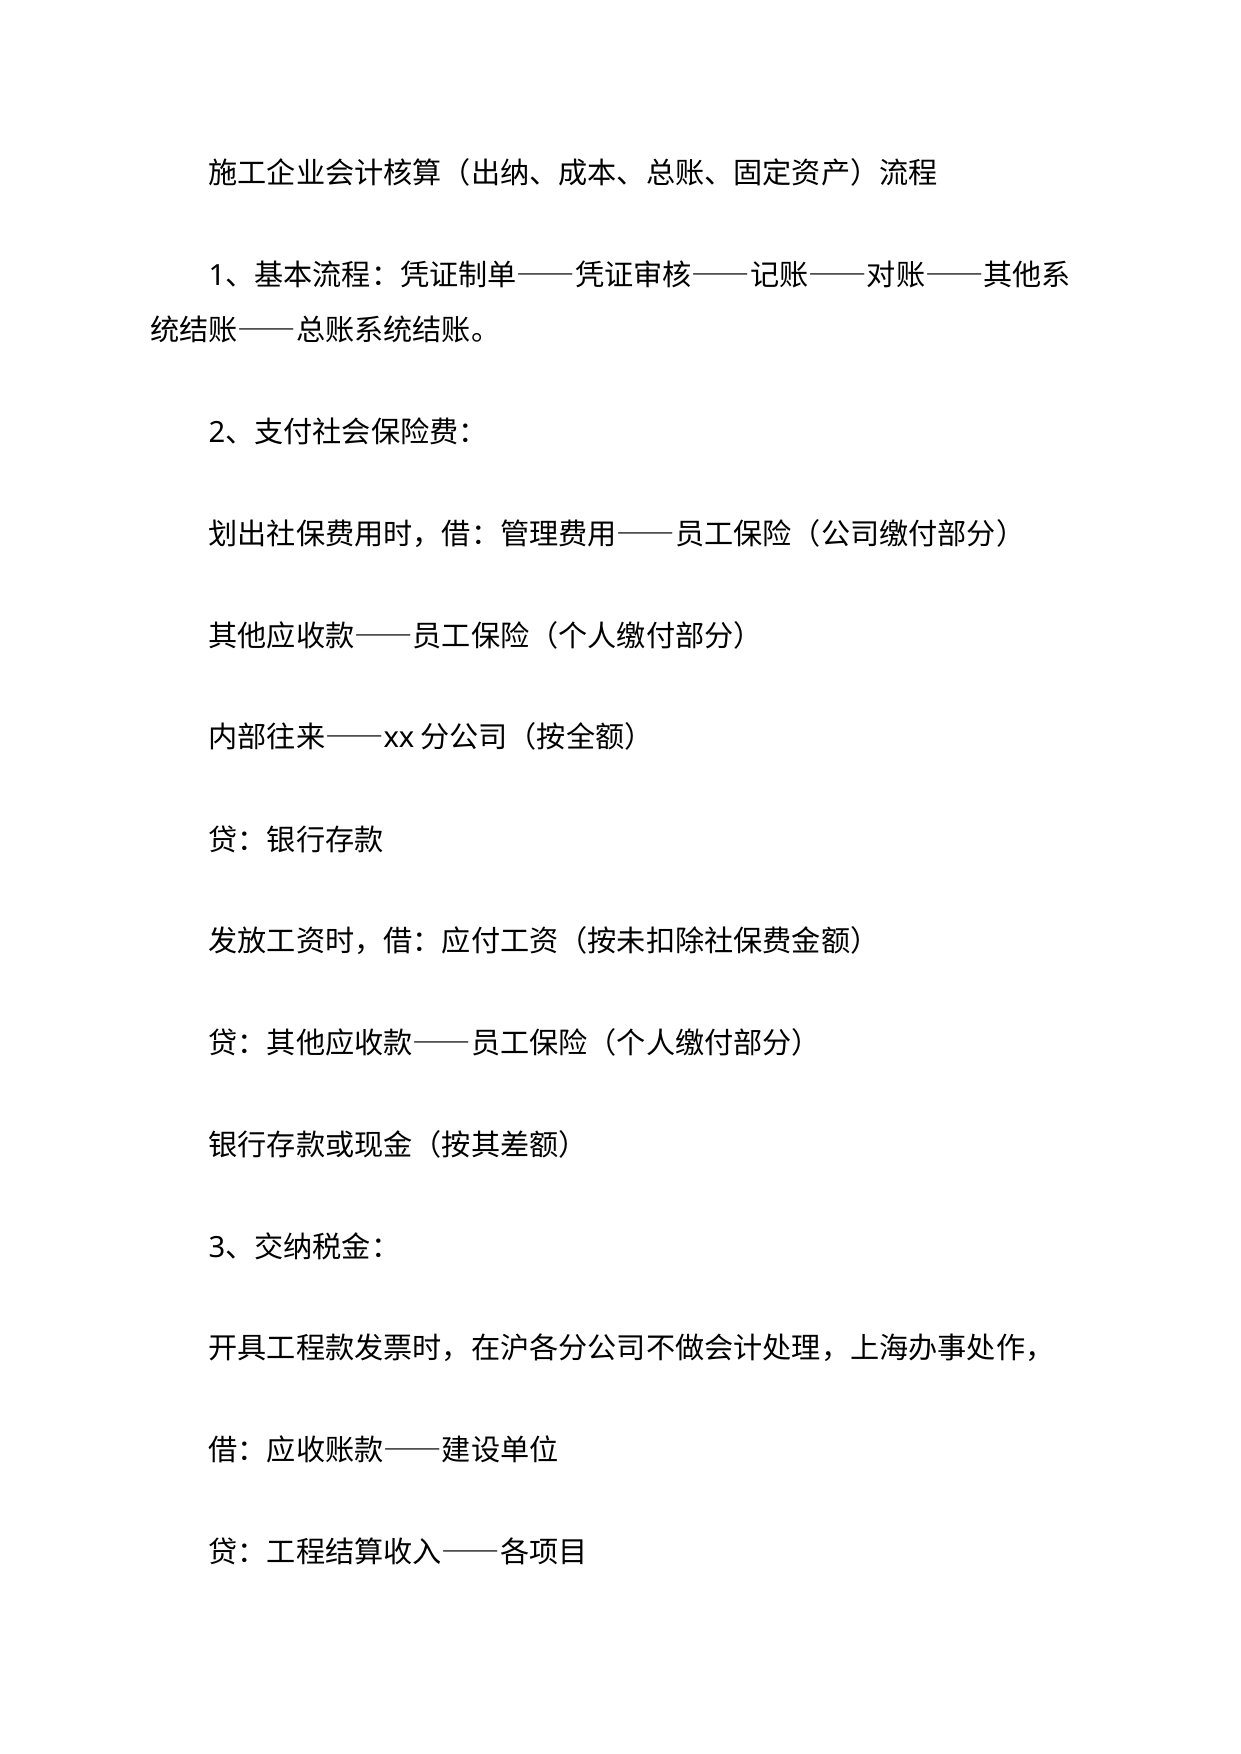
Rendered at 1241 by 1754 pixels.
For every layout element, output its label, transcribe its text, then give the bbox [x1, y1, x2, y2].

text 2、支付社会保险费： [150, 408, 1090, 451]
text 3、交纳税金： [150, 1223, 1090, 1266]
text 其他应收款——员工保险（个人缴付部分） [150, 612, 1090, 654]
text 划出社保费用时，借：管理费用——员工保险（公司缴付部分） [150, 511, 1090, 553]
text 银行存款或现金（按其差额） [150, 1121, 1090, 1164]
text 贷：工程结算收入——各项目 [150, 1529, 1090, 1571]
text 贷：其他应收款——员工保险（个人缴付部分） [150, 1019, 1090, 1062]
text 1、基本流程：凭证制单——凭证审核——记账——对账——其他系统结账——总账系统结账。 [150, 252, 1090, 349]
text 贷：银行存款 [150, 816, 1090, 858]
text 借：应收账款——建设单位 [150, 1427, 1090, 1469]
text 内部往来——xx分公司（按全额） [150, 714, 1090, 756]
text 发放工资时，借：应付工资（按未扣除社保费金额） [150, 918, 1090, 960]
text 开具工程款发票时，在沪各分公司不做会计处理，上海办事处作， [150, 1325, 1090, 1367]
text 施工企业会计核算（出纳、成本、总账、固定资产）流程 [150, 150, 1090, 192]
